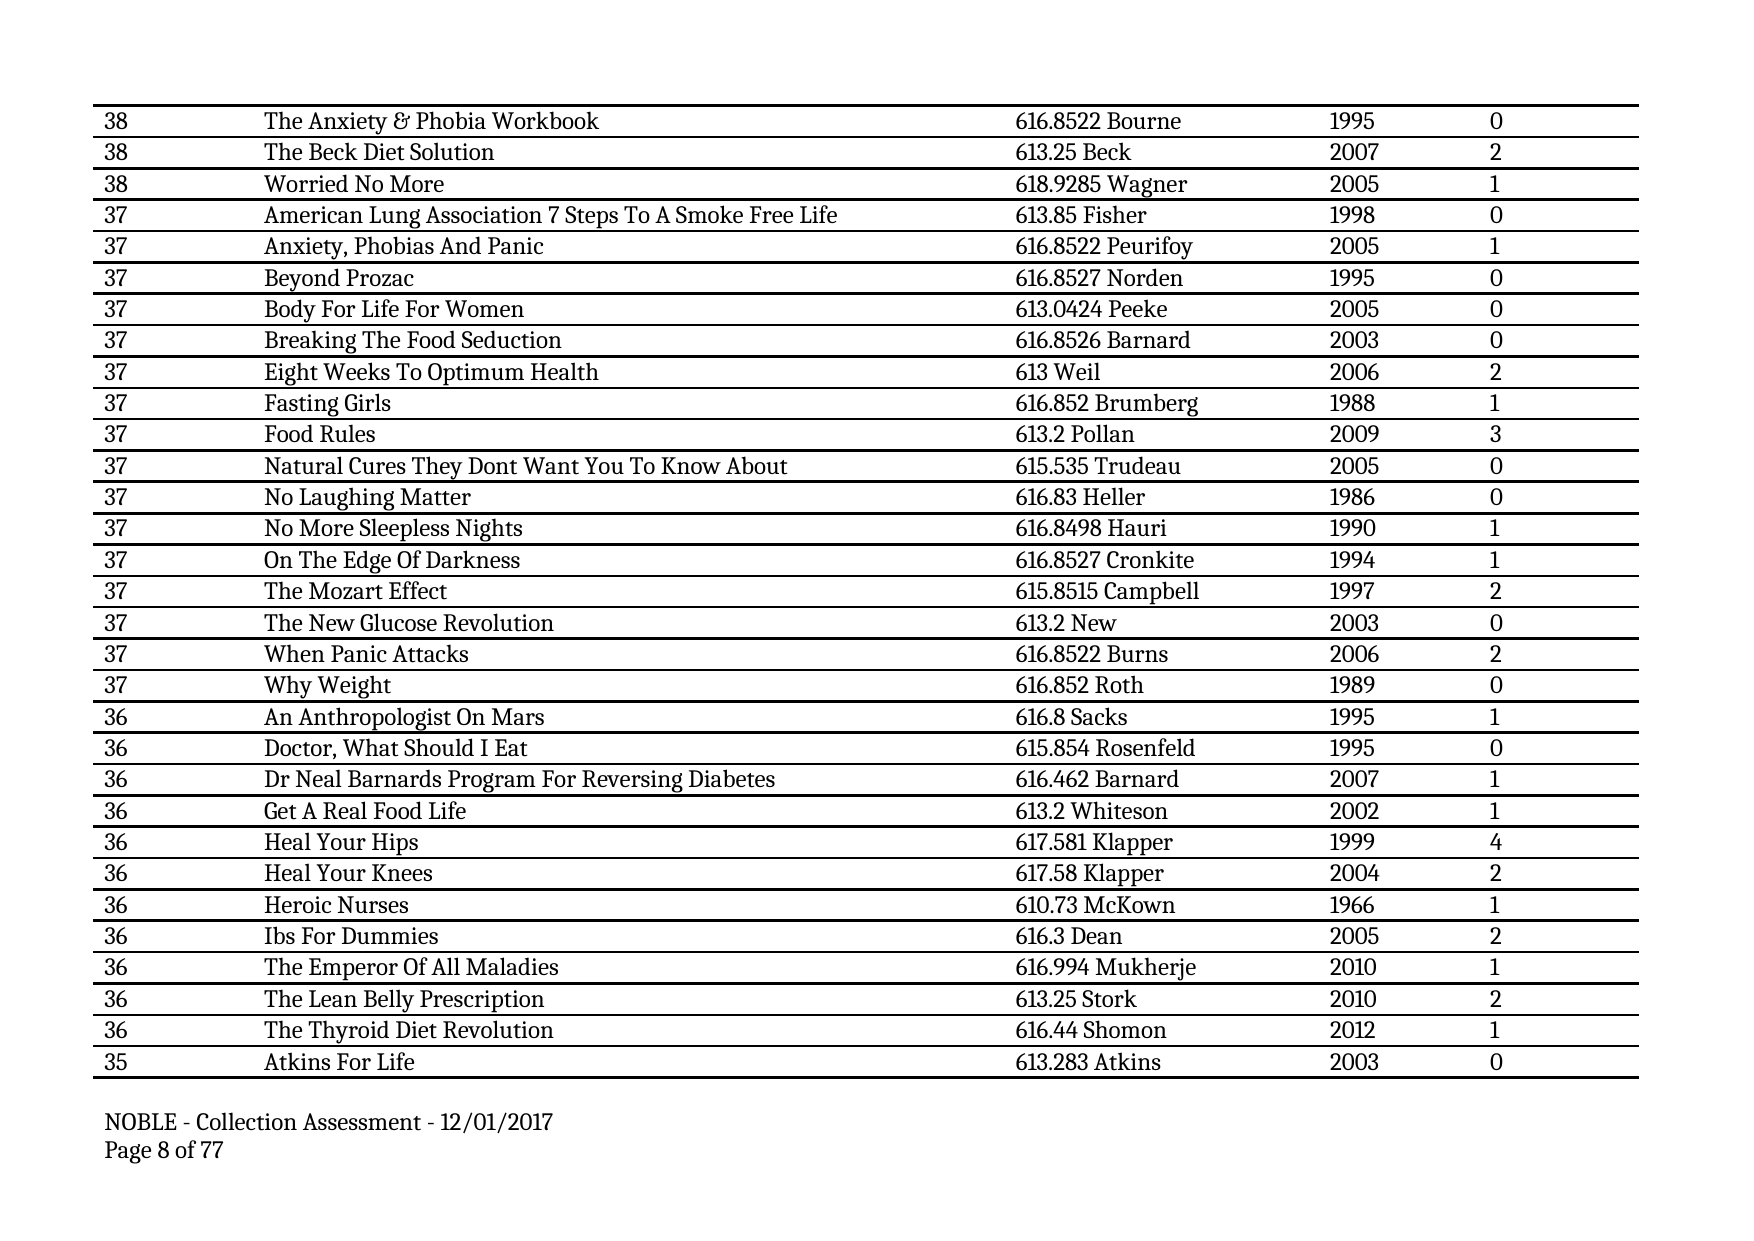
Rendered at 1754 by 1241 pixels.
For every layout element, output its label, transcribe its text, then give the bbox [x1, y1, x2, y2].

table_cell 613 Weil [999, 358, 1319, 386]
table_cell 1 [1479, 515, 1638, 543]
table_cell 2003 [1319, 1047, 1478, 1076]
table_cell 2002 [1319, 797, 1478, 825]
table_cell 4 [1479, 828, 1638, 857]
table_cell 37 [93, 264, 253, 292]
table_cell 616.3 Dean [999, 922, 1319, 951]
table_cell 2005 [1319, 232, 1478, 261]
table_cell 1998 [1319, 201, 1478, 229]
table_cell No Laughing Matter [253, 483, 999, 512]
table_cell 0 [1479, 452, 1638, 480]
table_cell 2004 [1319, 859, 1478, 888]
table_cell 616.44 Shomon [999, 1016, 1319, 1045]
table_cell 0 [1479, 1047, 1638, 1076]
table_cell 616.994 Mukherje [999, 953, 1319, 982]
table_cell On The Edge Of Darkness [253, 546, 999, 574]
table_cell The Lean Belly Prescription [253, 985, 999, 1013]
table_cell 1 [1479, 765, 1638, 794]
table_cell 2005 [1319, 295, 1478, 324]
table_cell An Anthropologist On Mars [253, 703, 999, 731]
table_cell 615.854 Rosenfeld [999, 734, 1319, 763]
table_cell The Beck Diet Solution [253, 138, 999, 167]
table_cell Worried No More [253, 170, 999, 198]
table_cell 618.9285 Wagner [999, 170, 1319, 198]
table_cell 36 [93, 985, 253, 1013]
table_cell Body For Life For Women [253, 295, 999, 324]
table_cell 37 [93, 515, 253, 543]
table_cell 616.852 Brumberg [999, 389, 1319, 418]
table_cell Heroic Nurses [253, 891, 999, 919]
table_cell 2007 [1319, 138, 1478, 167]
table_cell 2 [1479, 985, 1638, 1013]
table_cell 37 [93, 326, 253, 355]
table_cell The Thyroid Diet Revolution [253, 1016, 999, 1045]
table_cell 35 [93, 1047, 253, 1076]
table_cell Eight Weeks To Optimum Health [253, 358, 999, 386]
table_cell 1995 [1319, 107, 1478, 136]
table_cell 37 [93, 577, 253, 606]
table_cell 2005 [1319, 922, 1478, 951]
table_cell 0 [1479, 483, 1638, 512]
table_cell When Panic Attacks [253, 640, 999, 668]
table_cell 616.8526 Barnard [999, 326, 1319, 355]
table_cell 1 [1479, 891, 1638, 919]
table_cell 1 [1479, 797, 1638, 825]
table_cell 616.8498 Hauri [999, 515, 1319, 543]
table_cell Atkins For Life [253, 1047, 999, 1076]
table_cell 2003 [1319, 326, 1478, 355]
table_cell 613.2 Whiteson [999, 797, 1319, 825]
table_cell 610.73 McKown [999, 891, 1319, 919]
table_cell 0 [1479, 295, 1638, 324]
table_cell Heal Your Hips [253, 828, 999, 857]
table_cell 38 [93, 170, 253, 198]
table_cell 37 [93, 201, 253, 229]
table_cell The New Glucose Revolution [253, 608, 999, 637]
table_cell 36 [93, 891, 253, 919]
table_cell 2010 [1319, 953, 1478, 982]
table_cell 1 [1479, 389, 1638, 418]
table_cell 36 [93, 922, 253, 951]
table_cell 2 [1479, 358, 1638, 386]
table_cell 1999 [1319, 828, 1478, 857]
table_cell 0 [1479, 734, 1638, 763]
table_cell 613.25 Beck [999, 138, 1319, 167]
table_cell 37 [93, 452, 253, 480]
table_cell 617.581 Klapper [999, 828, 1319, 857]
table_cell 36 [93, 797, 253, 825]
table_cell 37 [93, 232, 253, 261]
table_cell The Anxiety & Phobia Workbook [253, 107, 999, 136]
table_cell 2 [1479, 859, 1638, 888]
table_cell 1 [1479, 1016, 1638, 1045]
table_cell 36 [93, 953, 253, 982]
table_cell 2 [1479, 640, 1638, 668]
table_cell 1997 [1319, 577, 1478, 606]
table_cell Get A Real Food Life [253, 797, 999, 825]
table_cell 1994 [1319, 546, 1478, 574]
table_cell 37 [93, 483, 253, 512]
table_cell 1 [1479, 953, 1638, 982]
table_cell 38 [93, 107, 253, 136]
table_cell 36 [93, 828, 253, 857]
table_cell Dr Neal Barnards Program For Reversing Diabetes [253, 765, 999, 794]
table_cell 615.8515 Campbell [999, 577, 1319, 606]
table_cell 3 [1479, 420, 1638, 449]
table_cell 616.852 Roth [999, 671, 1319, 700]
table_cell 1 [1479, 232, 1638, 261]
table_cell Natural Cures They Dont Want You To Know About [253, 452, 999, 480]
table_cell The Emperor Of All Maladies [253, 953, 999, 982]
table_cell 1 [1479, 170, 1638, 198]
table_cell Breaking The Food Seduction [253, 326, 999, 355]
table_cell 1990 [1319, 515, 1478, 543]
table_cell 37 [93, 358, 253, 386]
table_cell 616.8527 Cronkite [999, 546, 1319, 574]
table_cell 1986 [1319, 483, 1478, 512]
table_cell 616.462 Barnard [999, 765, 1319, 794]
table_cell No More Sleepless Nights [253, 515, 999, 543]
table_cell 0 [1479, 326, 1638, 355]
table_cell 2005 [1319, 452, 1478, 480]
table_cell 613.283 Atkins [999, 1047, 1319, 1076]
table_cell Why Weight [253, 671, 999, 700]
table_cell 0 [1479, 608, 1638, 637]
table_cell 38 [93, 138, 253, 167]
table_cell 613.2 Pollan [999, 420, 1319, 449]
table_cell 37 [93, 671, 253, 700]
table_cell 617.58 Klapper [999, 859, 1319, 888]
table_cell 2 [1479, 138, 1638, 167]
table_cell Food Rules [253, 420, 999, 449]
table_cell 613.0424 Peeke [999, 295, 1319, 324]
table_cell 36 [93, 765, 253, 794]
table_cell 2012 [1319, 1016, 1478, 1045]
table_cell 616.8 Sacks [999, 703, 1319, 731]
table_cell 616.8527 Norden [999, 264, 1319, 292]
table_cell 0 [1479, 107, 1638, 136]
table_cell 616.8522 Peurifoy [999, 232, 1319, 261]
table_cell 37 [93, 420, 253, 449]
table_cell 37 [93, 295, 253, 324]
table_cell 1966 [1319, 891, 1478, 919]
table_cell 1995 [1319, 734, 1478, 763]
table_cell 616.83 Heller [999, 483, 1319, 512]
table_cell 616.8522 Burns [999, 640, 1319, 668]
table_cell 0 [1479, 201, 1638, 229]
table_cell 37 [93, 546, 253, 574]
table_cell The Mozart Effect [253, 577, 999, 606]
table_cell 613.25 Stork [999, 985, 1319, 1013]
table_cell 2 [1479, 577, 1638, 606]
table_cell Heal Your Knees [253, 859, 999, 888]
table_cell 2009 [1319, 420, 1478, 449]
table_cell Doctor, What Should I Eat [253, 734, 999, 763]
table_cell 2006 [1319, 640, 1478, 668]
table_cell 2 [1479, 922, 1638, 951]
table_cell Ibs For Dummies [253, 922, 999, 951]
table_cell 2005 [1319, 170, 1478, 198]
table_cell American Lung Association 7 Steps To A Smoke Free Life [253, 201, 999, 229]
table_cell 616.8522 Bourne [999, 107, 1319, 136]
table_cell 36 [93, 859, 253, 888]
table_cell 2007 [1319, 765, 1478, 794]
table_cell 1995 [1319, 703, 1478, 731]
table_cell 36 [93, 703, 253, 731]
table_cell 1988 [1319, 389, 1478, 418]
table_cell 1 [1479, 703, 1638, 731]
table_cell 613.85 Fisher [999, 201, 1319, 229]
table_cell 1 [1479, 546, 1638, 574]
table_cell 2003 [1319, 608, 1478, 637]
table_cell Anxiety, Phobias And Panic [253, 232, 999, 261]
table_cell 613.2 New [999, 608, 1319, 637]
table_cell 36 [93, 1016, 253, 1045]
table_cell 0 [1479, 671, 1638, 700]
table_cell 1995 [1319, 264, 1478, 292]
table_cell 2006 [1319, 358, 1478, 386]
table_cell Beyond Prozac [253, 264, 999, 292]
table_cell 37 [93, 389, 253, 418]
table_cell 2010 [1319, 985, 1478, 1013]
table_cell 0 [1479, 264, 1638, 292]
table_cell 37 [93, 608, 253, 637]
table_cell Fasting Girls [253, 389, 999, 418]
table_cell 36 [93, 734, 253, 763]
table_cell 615.535 Trudeau [999, 452, 1319, 480]
table_cell 1989 [1319, 671, 1478, 700]
table_cell 37 [93, 640, 253, 668]
